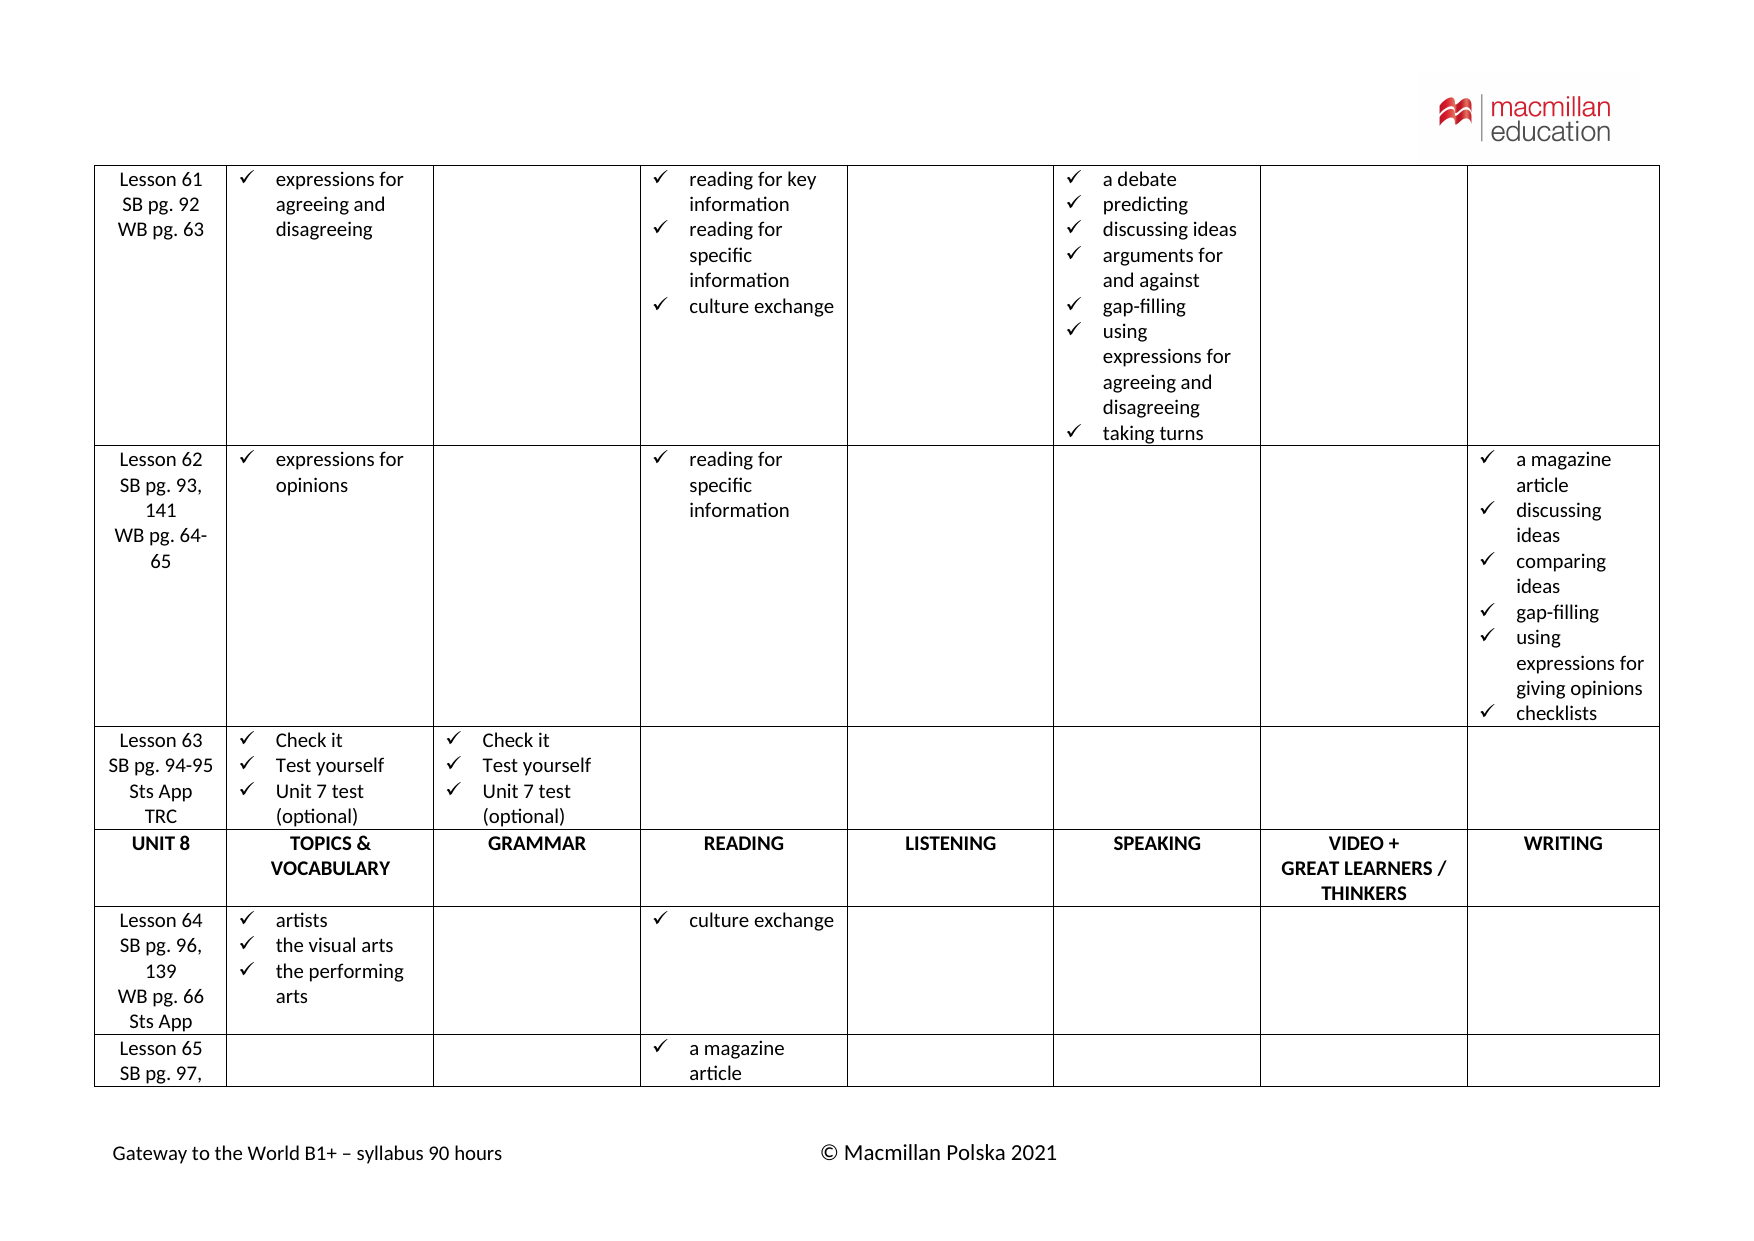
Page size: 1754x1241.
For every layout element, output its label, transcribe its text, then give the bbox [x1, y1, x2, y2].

table_cell [848, 1035, 1053, 1086]
table_cell [1261, 446, 1467, 726]
table_cell expressions for agreeing and disagreeing [227, 166, 433, 445]
table_cell [227, 1035, 433, 1086]
picture [1418, 73, 1642, 165]
table_cell Lesson 61 SB pg. 92 WB pg. 63 [95, 166, 226, 445]
table_cell a magazine article discussing ideas comparing ideas gap-filling using expressions for giving opinions checklists [1468, 446, 1659, 726]
table_cell reading for key information reading for specific information culture exchange [641, 166, 847, 445]
table_cell [1468, 727, 1659, 829]
table_cell culture exchange [641, 907, 847, 1034]
table_cell a debate predicting discussing ideas arguments for and against gap-filling using expressions for agreeing and disagreeing taking turns [1054, 166, 1260, 445]
table_cell [848, 727, 1053, 829]
table_cell UNIT 8 [95, 830, 226, 906]
table_cell [1261, 1035, 1467, 1086]
table_cell [1054, 1035, 1260, 1086]
table_cell [1468, 1035, 1659, 1086]
table_cell [1468, 907, 1659, 1034]
table_cell [434, 1035, 640, 1086]
table_cell [848, 907, 1053, 1034]
table_cell [1261, 907, 1467, 1034]
table_cell Lesson 62 SB pg. 93, 141 WB pg. 64-65 [95, 446, 226, 726]
table_cell Check it Test yourself Unit 7 test (optional) [434, 727, 640, 829]
table_cell [1054, 446, 1260, 726]
table_cell [434, 446, 640, 726]
table_cell Lesson 65 SB pg. 97, 139 WB pg. 67 [95, 1035, 226, 1086]
table_cell [1054, 727, 1260, 829]
table_cell a magazine article predicting describing photos reading for key information multiple choice guessing the meaning critical thinking [641, 1035, 847, 1086]
table_cell Lesson 64 SB pg. 96, 139 WB pg. 66 Sts App [95, 907, 226, 1034]
table_cell Lesson 63 SB pg. 94-95 Sts App TRC [95, 727, 226, 829]
table_cell expressions for opinions [227, 446, 433, 726]
table_cell LISTENING [848, 830, 1053, 906]
table_cell VIDEO + GREAT LEARNERS / THINKERS [1261, 830, 1467, 906]
table_cell [848, 446, 1053, 726]
table_cell artists the visual arts the performing arts [227, 907, 433, 1034]
table_cell [1054, 907, 1260, 1034]
table_cell WRITING [1468, 830, 1659, 906]
table_cell READING [641, 830, 847, 906]
table_cell [848, 166, 1053, 445]
table_cell GRAMMAR [434, 830, 640, 906]
table_cell [1261, 166, 1467, 445]
table_cell [641, 727, 847, 829]
table_cell SPEAKING [1054, 830, 1260, 906]
table_cell [434, 907, 640, 1034]
table_cell [1468, 166, 1659, 445]
table_cell reading for specific information [641, 446, 847, 726]
table_cell [1261, 727, 1467, 829]
table_cell [434, 166, 640, 445]
table_cell TOPICS & VOCABULARY [227, 830, 433, 906]
table_cell Check it Test yourself Unit 7 test (optional) [227, 727, 433, 829]
